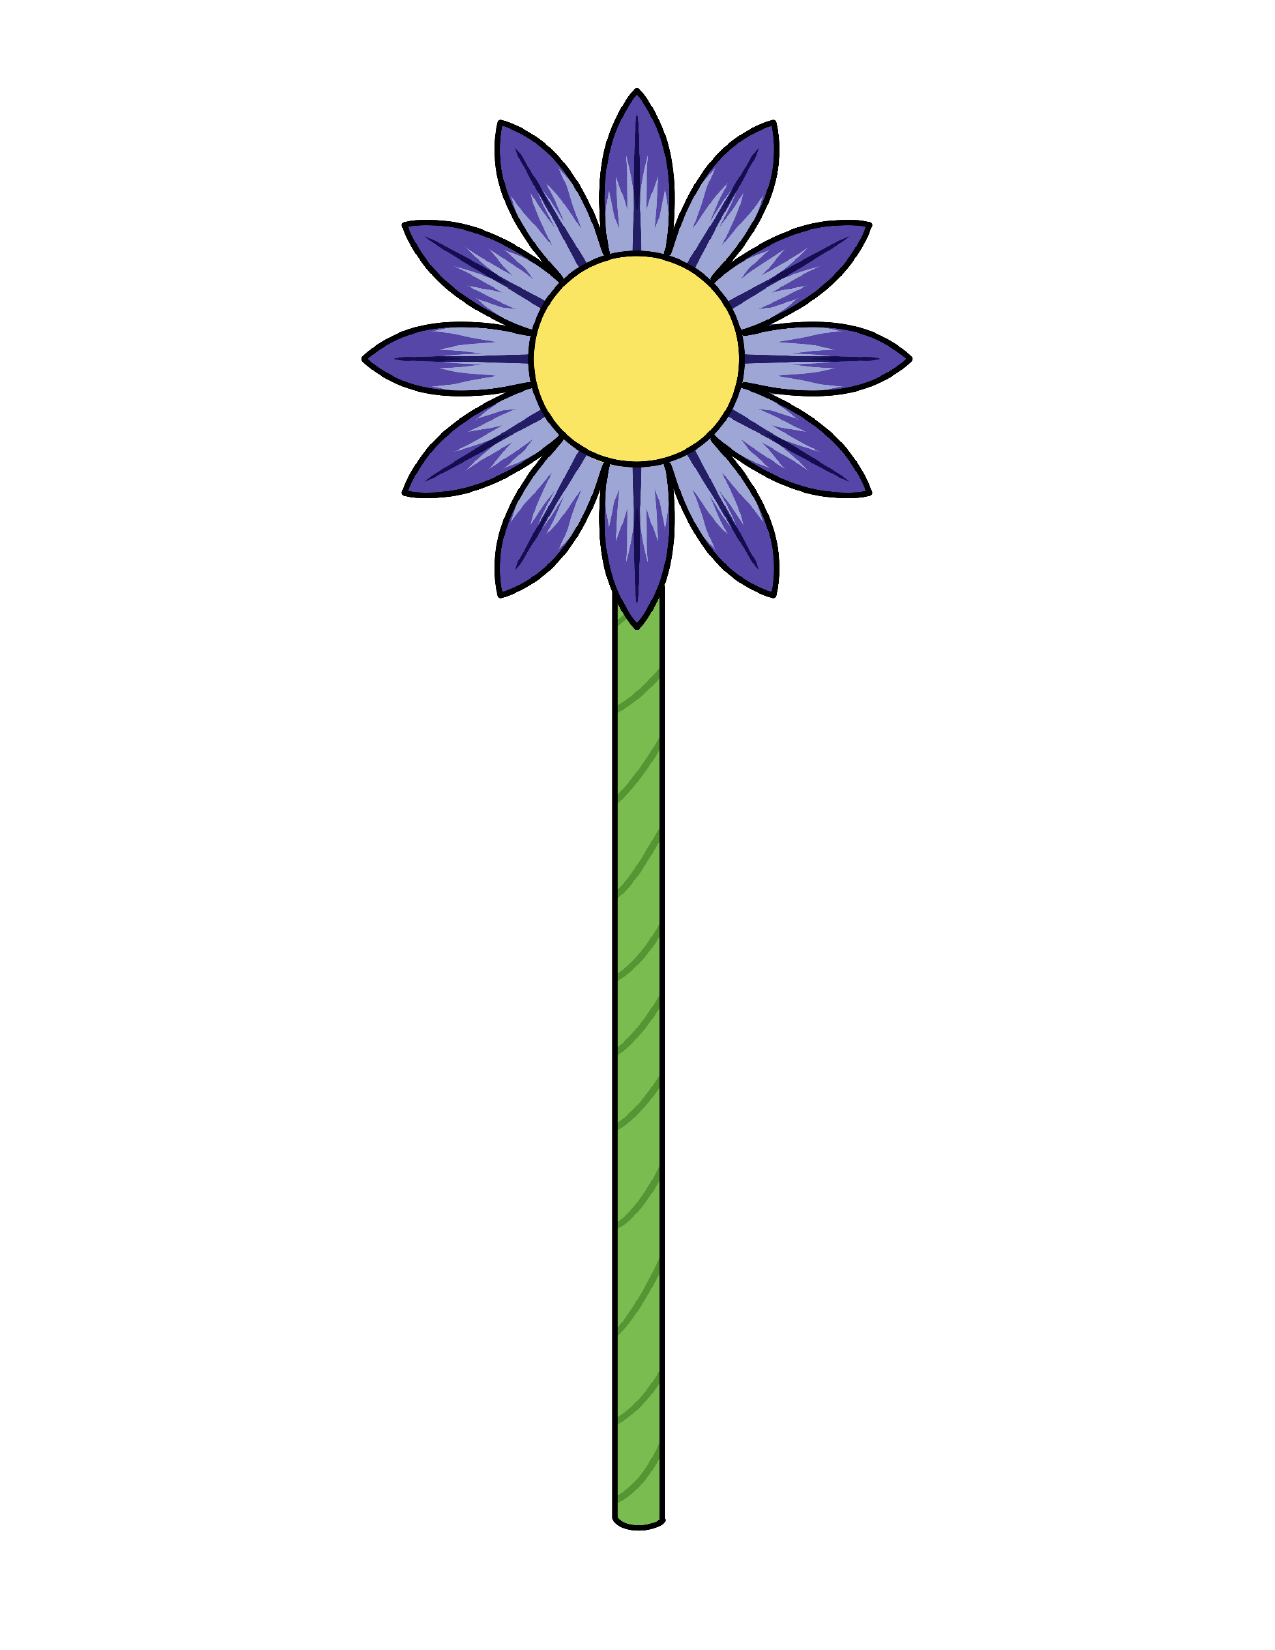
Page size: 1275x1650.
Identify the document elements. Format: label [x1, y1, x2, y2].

picture [325, 57, 950, 1593]
